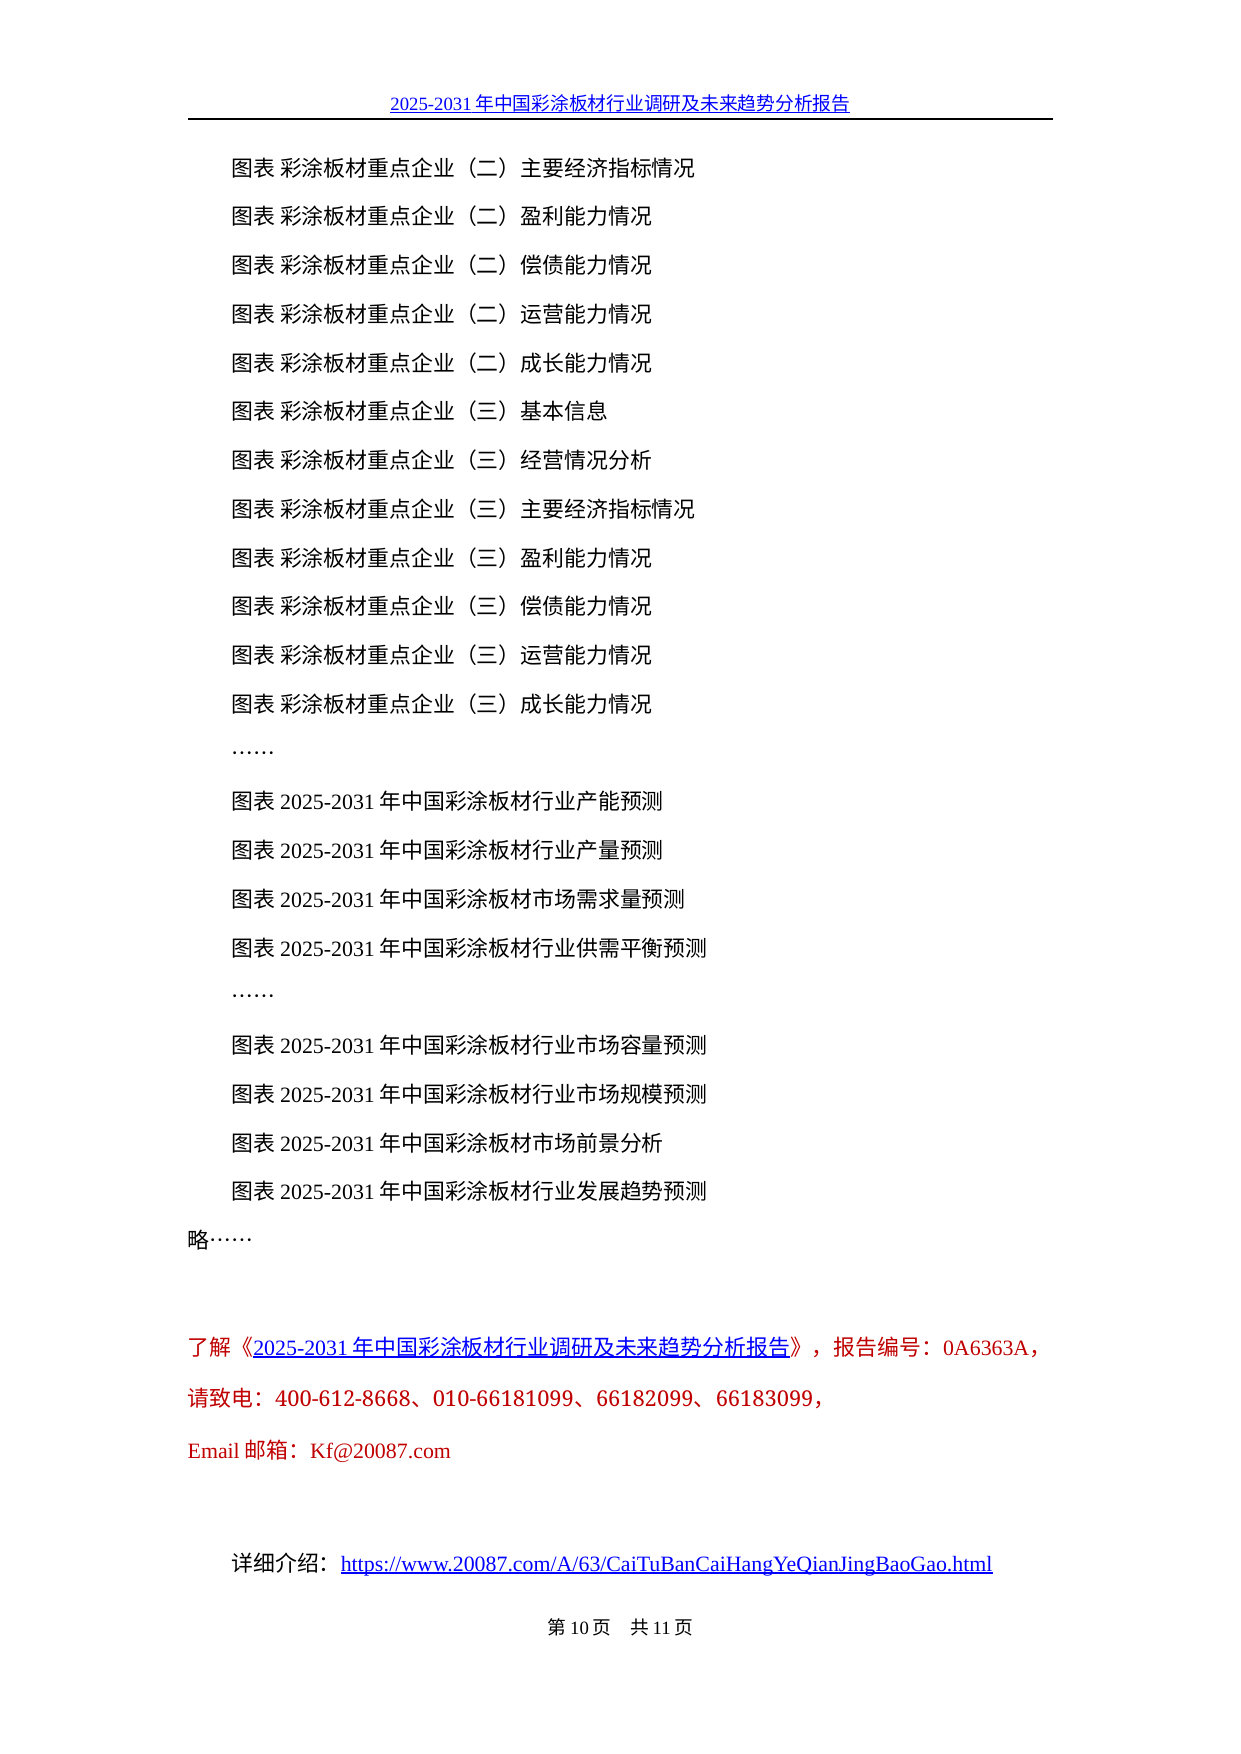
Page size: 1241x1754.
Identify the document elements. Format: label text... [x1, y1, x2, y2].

text 了解《2025-2031年中国彩涂板材行业调研及未来趋势分析报告》，报告编号：0A6363A， [187, 1329, 1053, 1362]
text 详细介绍：https://www.20087.com/A/63/CaiTuBanCaiHangYeQianJingBaoGao.html [187, 1545, 1053, 1578]
text 请致电：400-612-8668、010-66181099、66182099、66183099， [187, 1381, 1053, 1413]
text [187, 150, 1053, 1255]
text Email邮箱：Kf@20087.com [187, 1432, 1053, 1465]
